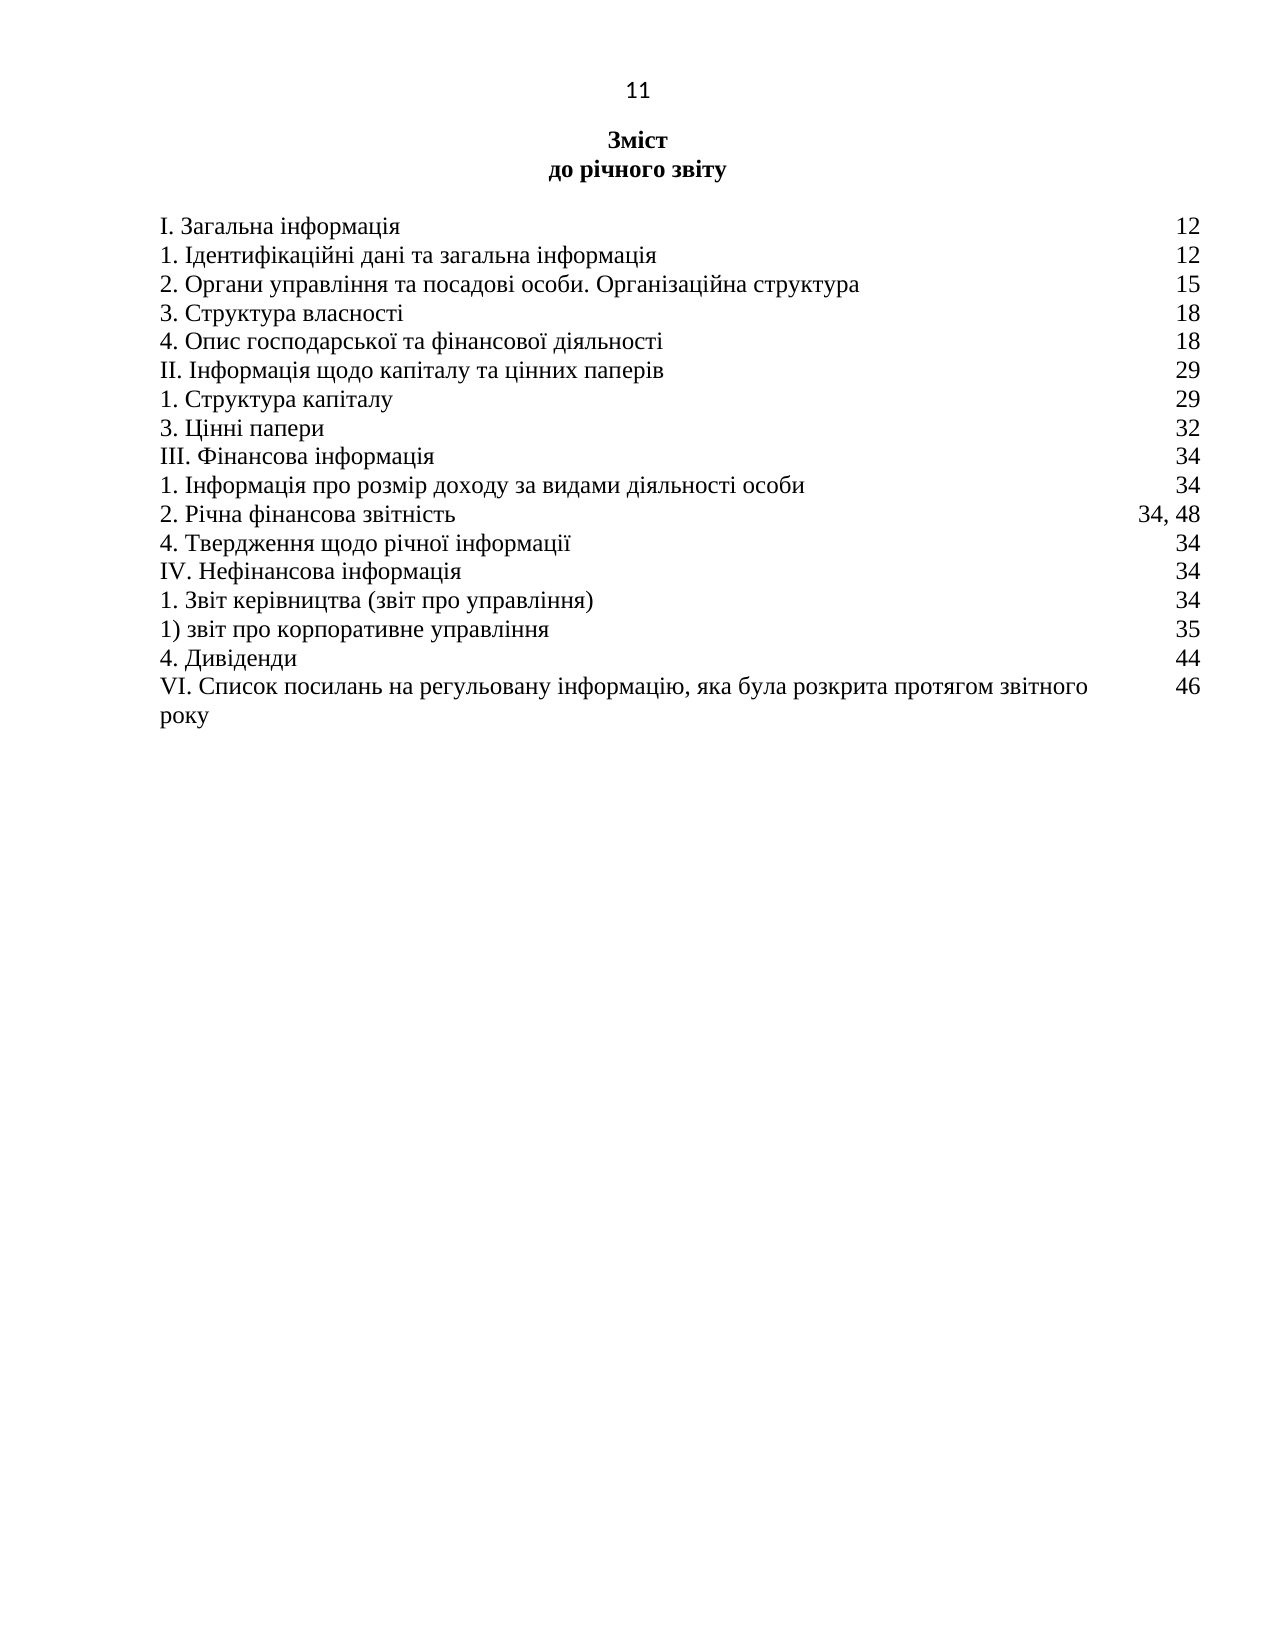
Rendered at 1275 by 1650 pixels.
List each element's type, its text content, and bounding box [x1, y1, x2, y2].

table_cell VI. Список посилань на регульовану інформацію, яка була розкрита протягом звітного року [148, 671, 1108, 729]
table_cell 18 [1108, 298, 1211, 326]
table_cell 29 [1108, 384, 1211, 413]
table_cell 15 [1108, 269, 1211, 298]
table_cell 18 [1108, 326, 1211, 355]
table_cell III. Фінансова інформація [148, 441, 1108, 470]
table_cell 29 [1108, 355, 1211, 384]
table_cell 1. Ідентифікаційні дані та загальна інформація [148, 240, 1108, 269]
table_cell 32 [1108, 413, 1211, 441]
table_cell 34 [1108, 556, 1211, 585]
table_cell 34 [1108, 528, 1211, 556]
text до річного звіту [75, 154, 1200, 183]
text Зміст [75, 125, 1200, 154]
table_cell 3. Цінні папери [148, 413, 1108, 441]
table_header I. Загальна інформація [148, 211, 1108, 240]
table_cell 34 [1108, 585, 1211, 614]
table_cell 12 [1108, 240, 1211, 269]
table_cell 35 [1108, 614, 1211, 643]
table_cell 4. Опис господарської та фінансової діяльності [148, 326, 1108, 355]
table_cell II. Інформація щодо капіталу та цінних паперів [148, 355, 1108, 384]
table_cell 3. Структура власності [148, 298, 1108, 326]
table_cell 1. Структура капіталу [148, 384, 1108, 413]
table_cell 34 [1108, 470, 1211, 499]
table_cell 4. Твердження щодо річної інформації [148, 528, 1108, 556]
table_header 12 [1108, 211, 1211, 240]
table_cell 1. Інформація про розмір доходу за видами діяльності особи [148, 470, 1108, 499]
table_cell 46 [1108, 671, 1211, 729]
table_cell 44 [1108, 643, 1211, 671]
table_cell 1. Звіт керівництва (звіт про управління) [148, 585, 1108, 614]
table_cell 34 [1108, 441, 1211, 470]
table_cell 34, 48 [1108, 499, 1211, 528]
table_cell 2. Органи управління та посадові особи. Організаційна структура [148, 269, 1108, 298]
table_cell 4. Дивіденди [148, 643, 1108, 671]
table_cell 1) звіт про корпоративне управління [148, 614, 1108, 643]
table_cell IV. Нефінансова інформація [148, 556, 1108, 585]
table_cell 2. Річна фінансова звітність [148, 499, 1108, 528]
